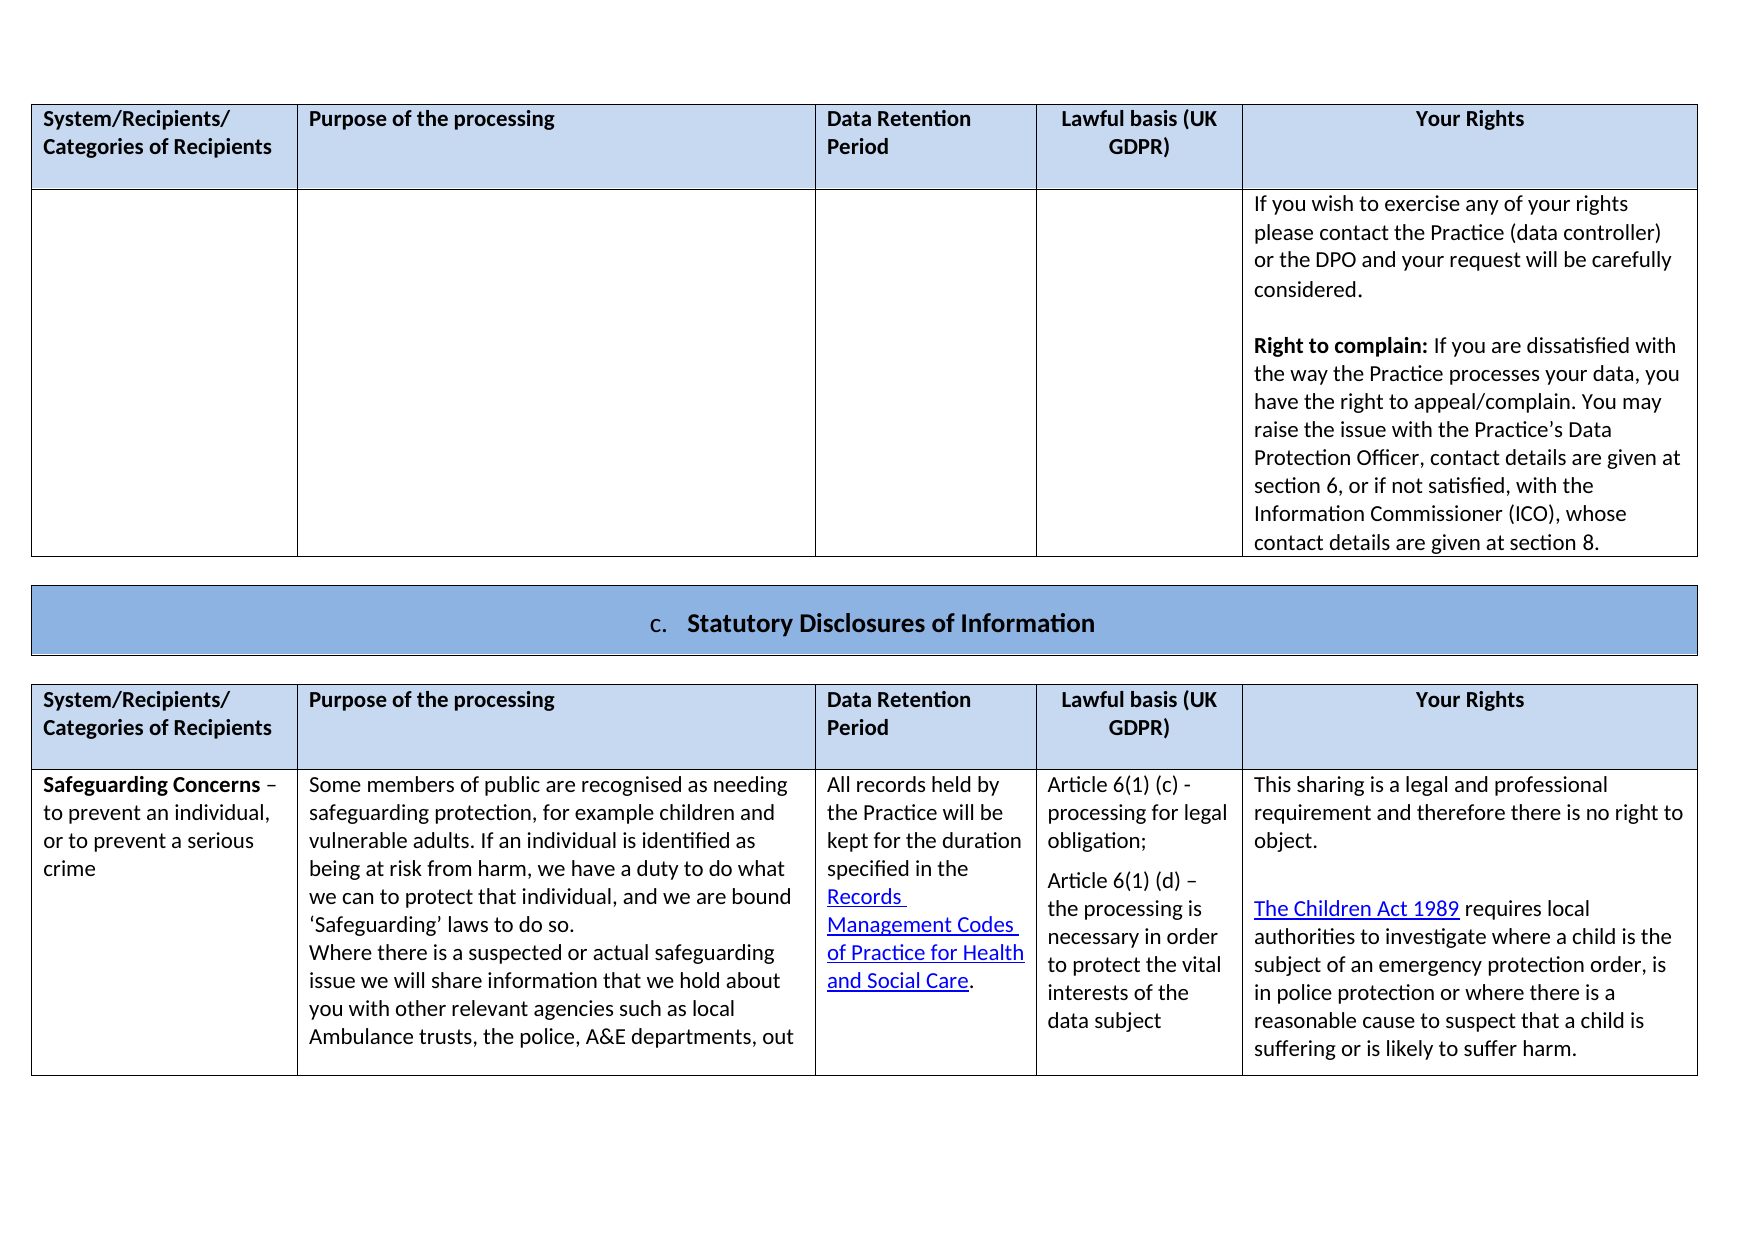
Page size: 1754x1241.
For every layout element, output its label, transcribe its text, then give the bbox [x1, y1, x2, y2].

table_header Purpose of the processing [298, 685, 815, 769]
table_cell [816, 190, 1036, 556]
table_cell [816, 770, 1036, 1075]
table_header Your Rights [1243, 105, 1697, 188]
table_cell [298, 190, 815, 556]
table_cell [1243, 770, 1697, 1075]
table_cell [1243, 190, 1697, 556]
table_header System/Recipients/ Categories of Recipients [32, 105, 297, 188]
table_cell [1037, 190, 1242, 556]
table_header Data Retention Period [816, 685, 1036, 769]
table_header Your Rights [1243, 685, 1697, 769]
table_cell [298, 770, 815, 1075]
table_header Lawful basis (UK GDPR) [1037, 105, 1242, 188]
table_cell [1037, 770, 1242, 1075]
table_header Lawful basis (UK GDPR) [1037, 685, 1242, 769]
table_header Statutory Disclosures of Information [32, 586, 1697, 654]
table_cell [32, 770, 297, 1075]
table_header Data Retention Period [816, 105, 1036, 188]
table_header System/Recipients/ Categories of Recipients [32, 685, 297, 769]
table_header Purpose of the processing [298, 105, 815, 188]
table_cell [32, 190, 297, 556]
